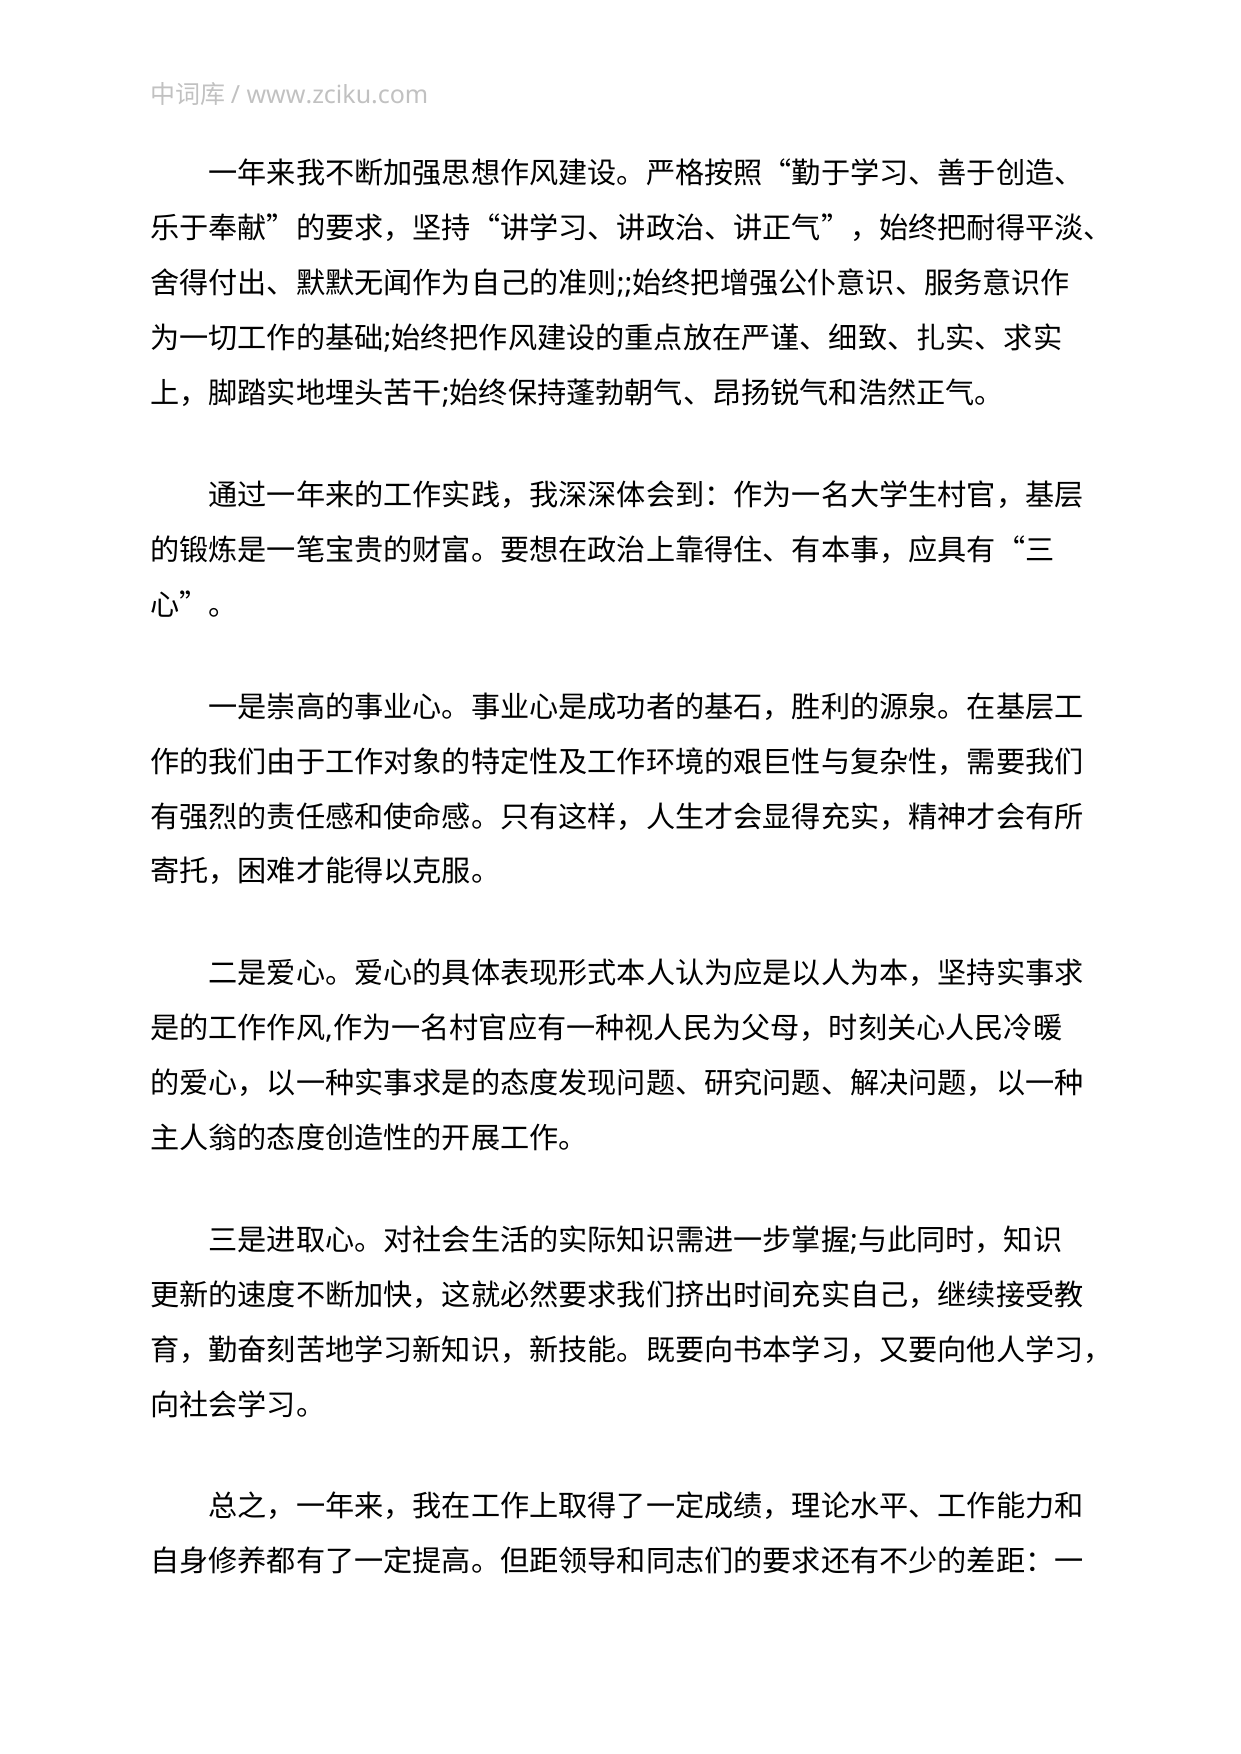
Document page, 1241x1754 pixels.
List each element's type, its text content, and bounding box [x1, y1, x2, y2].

text 二是爱心。爱心的具体表现形式本人认为应是以人为本，坚持实事求是的工作作风,作为一名村官应有一种视人民为父母，时刻关心人民冷暖的爱心，以一种实事求是的态度发现问题、研究问题、解决问题，以一种主人翁的态度创造性的开展工作。 [150, 950, 1090, 1157]
text 通过一年来的工作实践，我深深体会到：作为一名大学生村官，基层的锻炼是一笔宝贵的财富。要想在政治上靠得住、有本事，应具有“三心”。 [150, 472, 1090, 624]
text 三是进取心。对社会生活的实际知识需进一步掌握;与此同时，知识更新的速度不断加快，这就必然要求我们挤出时间充实自己，继续接受教育，勤奋刻苦地学习新知识，新技能。既要向书本学习，又要向他人学习，向社会学习。 [150, 1216, 1090, 1423]
text 一年来我不断加强思想作风建设。严格按照“勤于学习、善于创造、乐于奉献”的要求，坚持“讲学习、讲政治、讲正气”，始终把耐得平淡、舍得付出、默默无闻作为自己的准则;;始终把增强公仆意识、服务意识作为一切工作的基础;始终把作风建设的重点放在严谨、细致、扎实、求实上，脚踏实地埋头苦干;始终保持蓬勃朝气、昂扬锐气和浩然正气。 [150, 150, 1090, 412]
text 一是崇高的事业心。事业心是成功者的基石，胜利的源泉。在基层工作的我们由于工作对象的特定性及工作环境的艰巨性与复杂性，需要我们有强烈的责任感和使命感。只有这样，人生才会显得充实，精神才会有所寄托，困难才能得以克服。 [150, 683, 1090, 890]
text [150, 1483, 1090, 1580]
